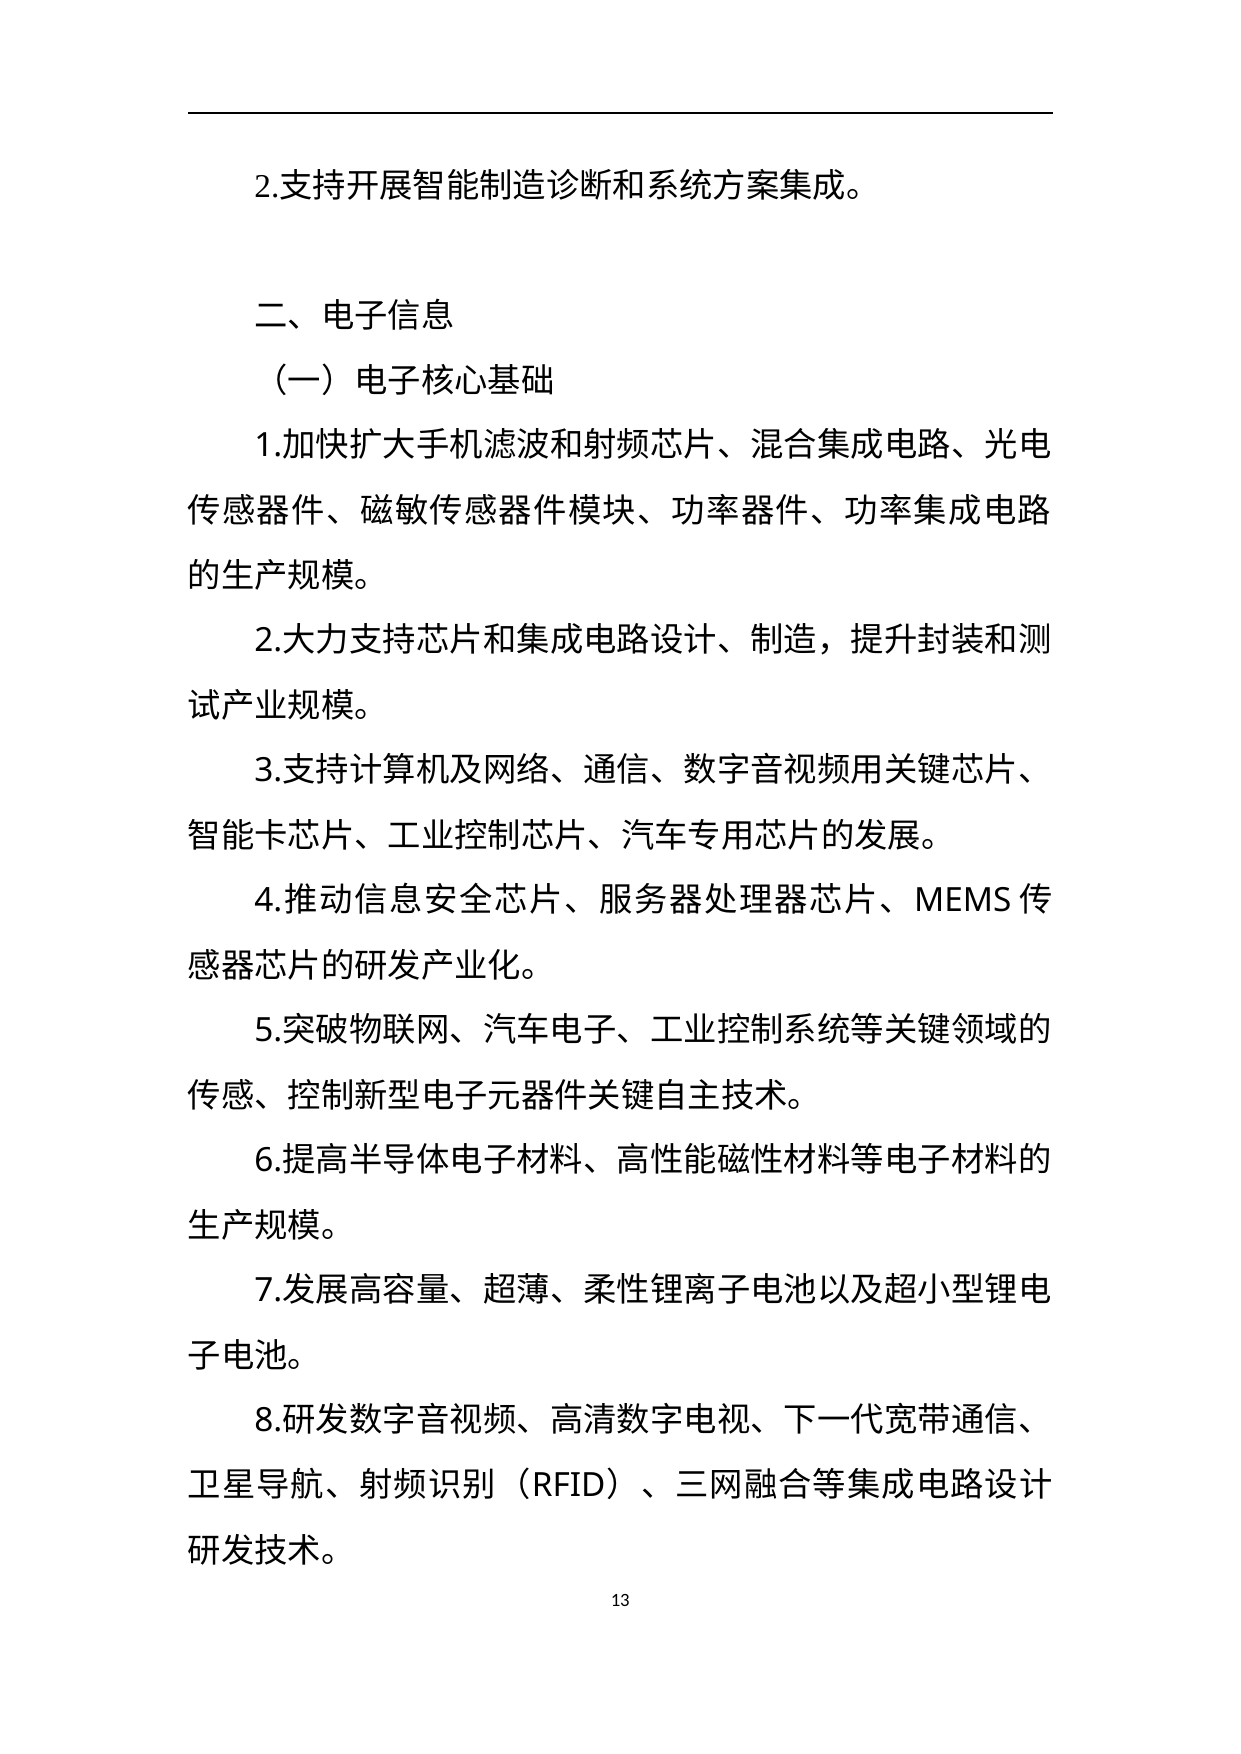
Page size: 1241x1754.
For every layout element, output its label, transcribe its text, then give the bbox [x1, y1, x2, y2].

text 4.推动信息安全芯片、服务器处理器芯片、MEMS传感器芯片的研发产业化。 [187, 865, 1053, 995]
text 2.大力支持芯片和集成电路设计、制造，提升封装和测试产业规模。 [187, 605, 1053, 735]
text 3.支持计算机及网络、通信、数字音视频用关键芯片、智能卡芯片、工业控制芯片、汽车专用芯片的发展。 [187, 735, 1053, 865]
text 8.研发数字音视频、高清数字电视、下一代宽带通信、卫星导航、射频识别（RFID）、三网融合等集成电路设计研发技术。 [187, 1385, 1053, 1580]
text 二、电子信息 [187, 280, 1053, 345]
text 5.突破物联网、汽车电子、工业控制系统等关键领域的传感、控制新型电子元器件关键自主技术。 [187, 995, 1053, 1125]
text 6.提高半导体电子材料、高性能磁性材料等电子材料的生产规模。 [187, 1125, 1053, 1255]
text （一）电子核心基础 [187, 345, 1053, 410]
text 2.支持开展智能制造诊断和系统方案集成。 [187, 150, 1053, 215]
text 7.发展高容量、超薄、柔性锂离子电池以及超小型锂电子电池。 [187, 1255, 1053, 1385]
text 1.加快扩大手机滤波和射频芯片、混合集成电路、光电传感器件、磁敏传感器件模块、功率器件、功率集成电路的生产规模。 [187, 410, 1053, 605]
